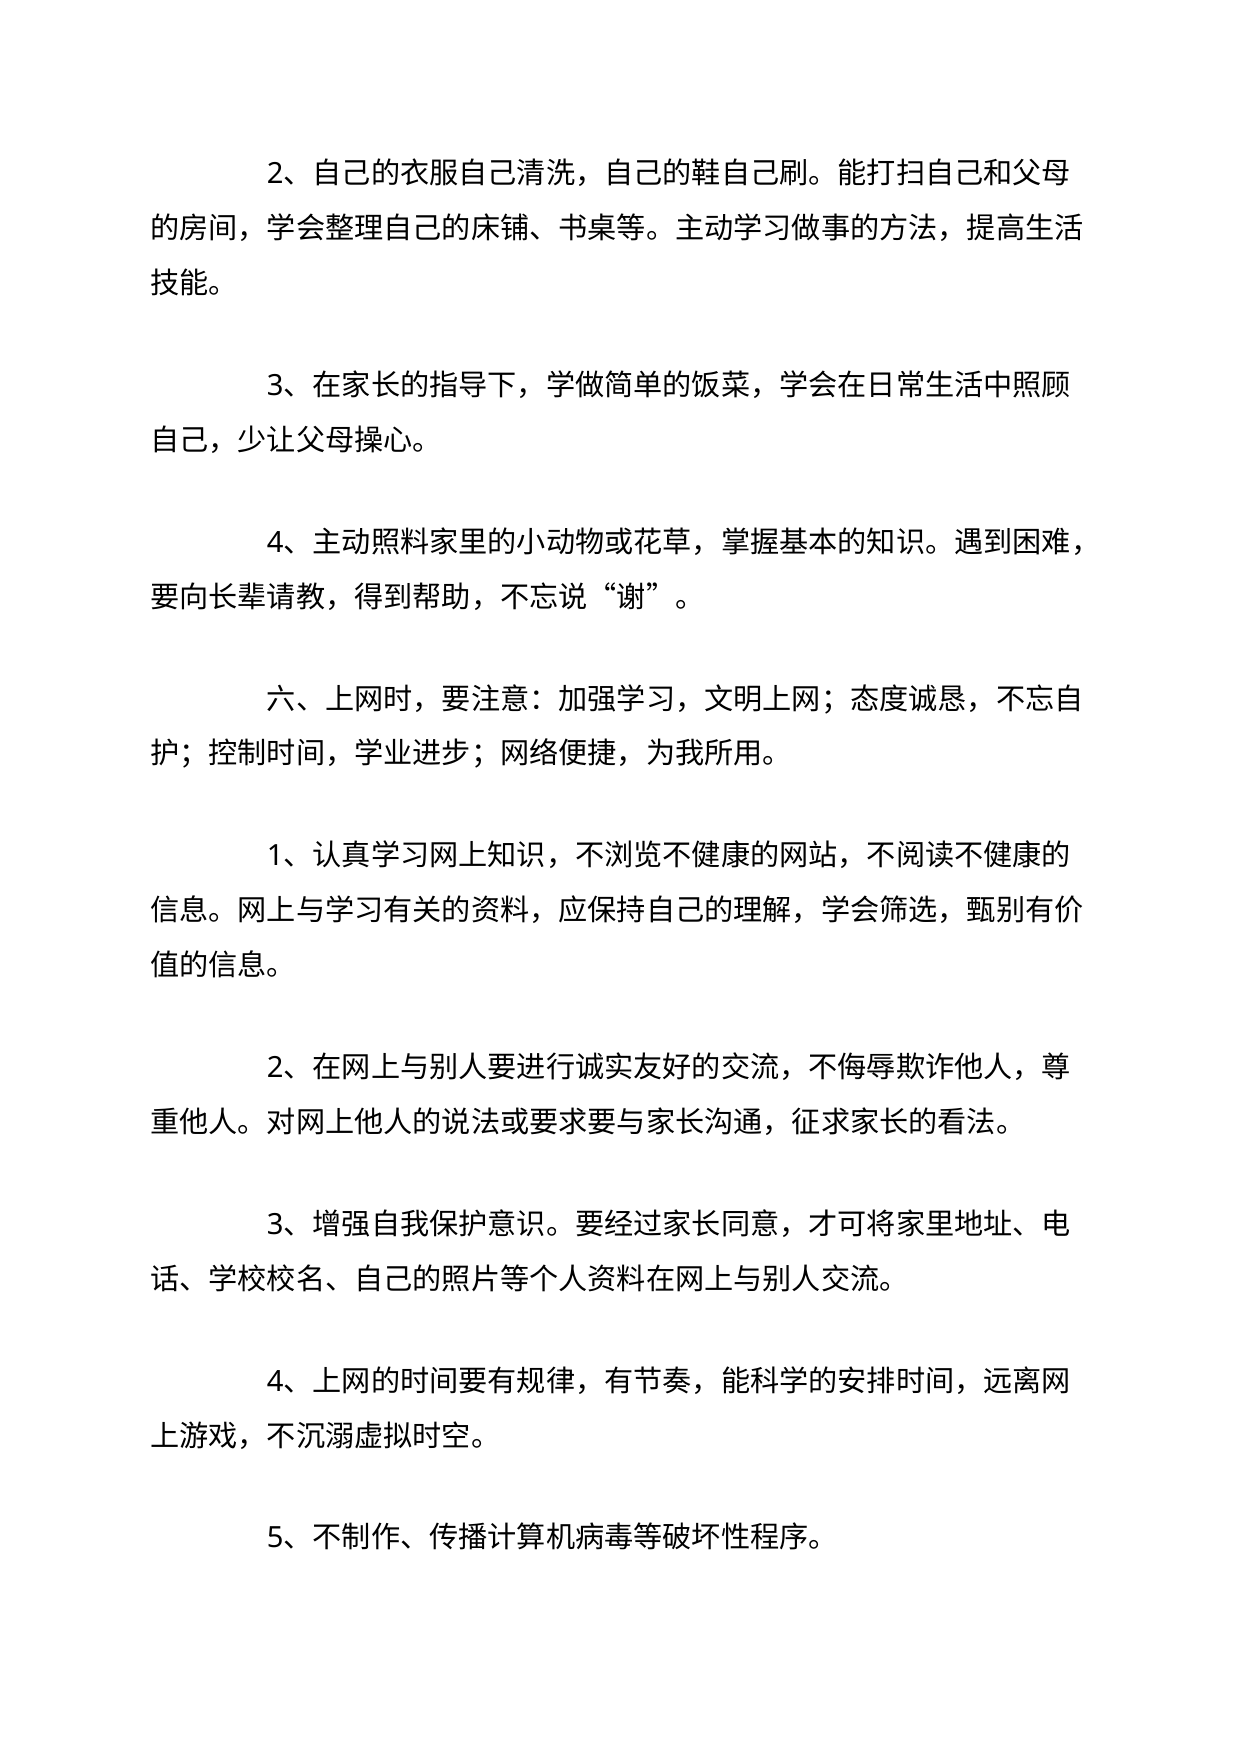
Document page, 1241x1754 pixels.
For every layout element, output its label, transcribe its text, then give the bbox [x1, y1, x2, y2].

text 3、增强自我保护意识。要经过家长同意，才可将家里地址、电话、学校校名、自己的照片等个人资料在网上与别人交流。 [150, 1200, 1090, 1298]
text 1、认真学习网上知识，不浏览不健康的网站，不阅读不健康的信息。网上与学习有关的资料，应保持自己的理解，学会筛选，甄别有价值的信息。 [150, 832, 1090, 984]
text 4、上网的时间要有规律，有节奏，能科学的安排时间，远离网上游戏，不沉溺虚拟时空。 [150, 1357, 1090, 1454]
text 4、主动照料家里的小动物或花草，掌握基本的知识。遇到困难，要向长辈请教，得到帮助，不忘说“谢”。 [150, 518, 1090, 616]
text 2、在网上与别人要进行诚实友好的交流，不侮辱欺诈他人，尊重他人。对网上他人的说法或要求要与家长沟通，征求家长的看法。 [150, 1043, 1090, 1141]
text 六、上网时，要注意：加强学习，文明上网；态度诚恳，不忘自护；控制时间，学业进步；网络便捷，为我所用。 [150, 675, 1090, 772]
text 5、不制作、传播计算机病毒等破坏性程序。 [150, 1514, 1090, 1556]
text 3、在家长的指导下，学做简单的饭菜，学会在日常生活中照顾自己，少让父母操心。 [150, 362, 1090, 459]
text 2、自己的衣服自己清洗，自己的鞋自己刷。能打扫自己和父母的房间，学会整理自己的床铺、书桌等。主动学习做事的方法，提高生活技能。 [150, 150, 1090, 302]
